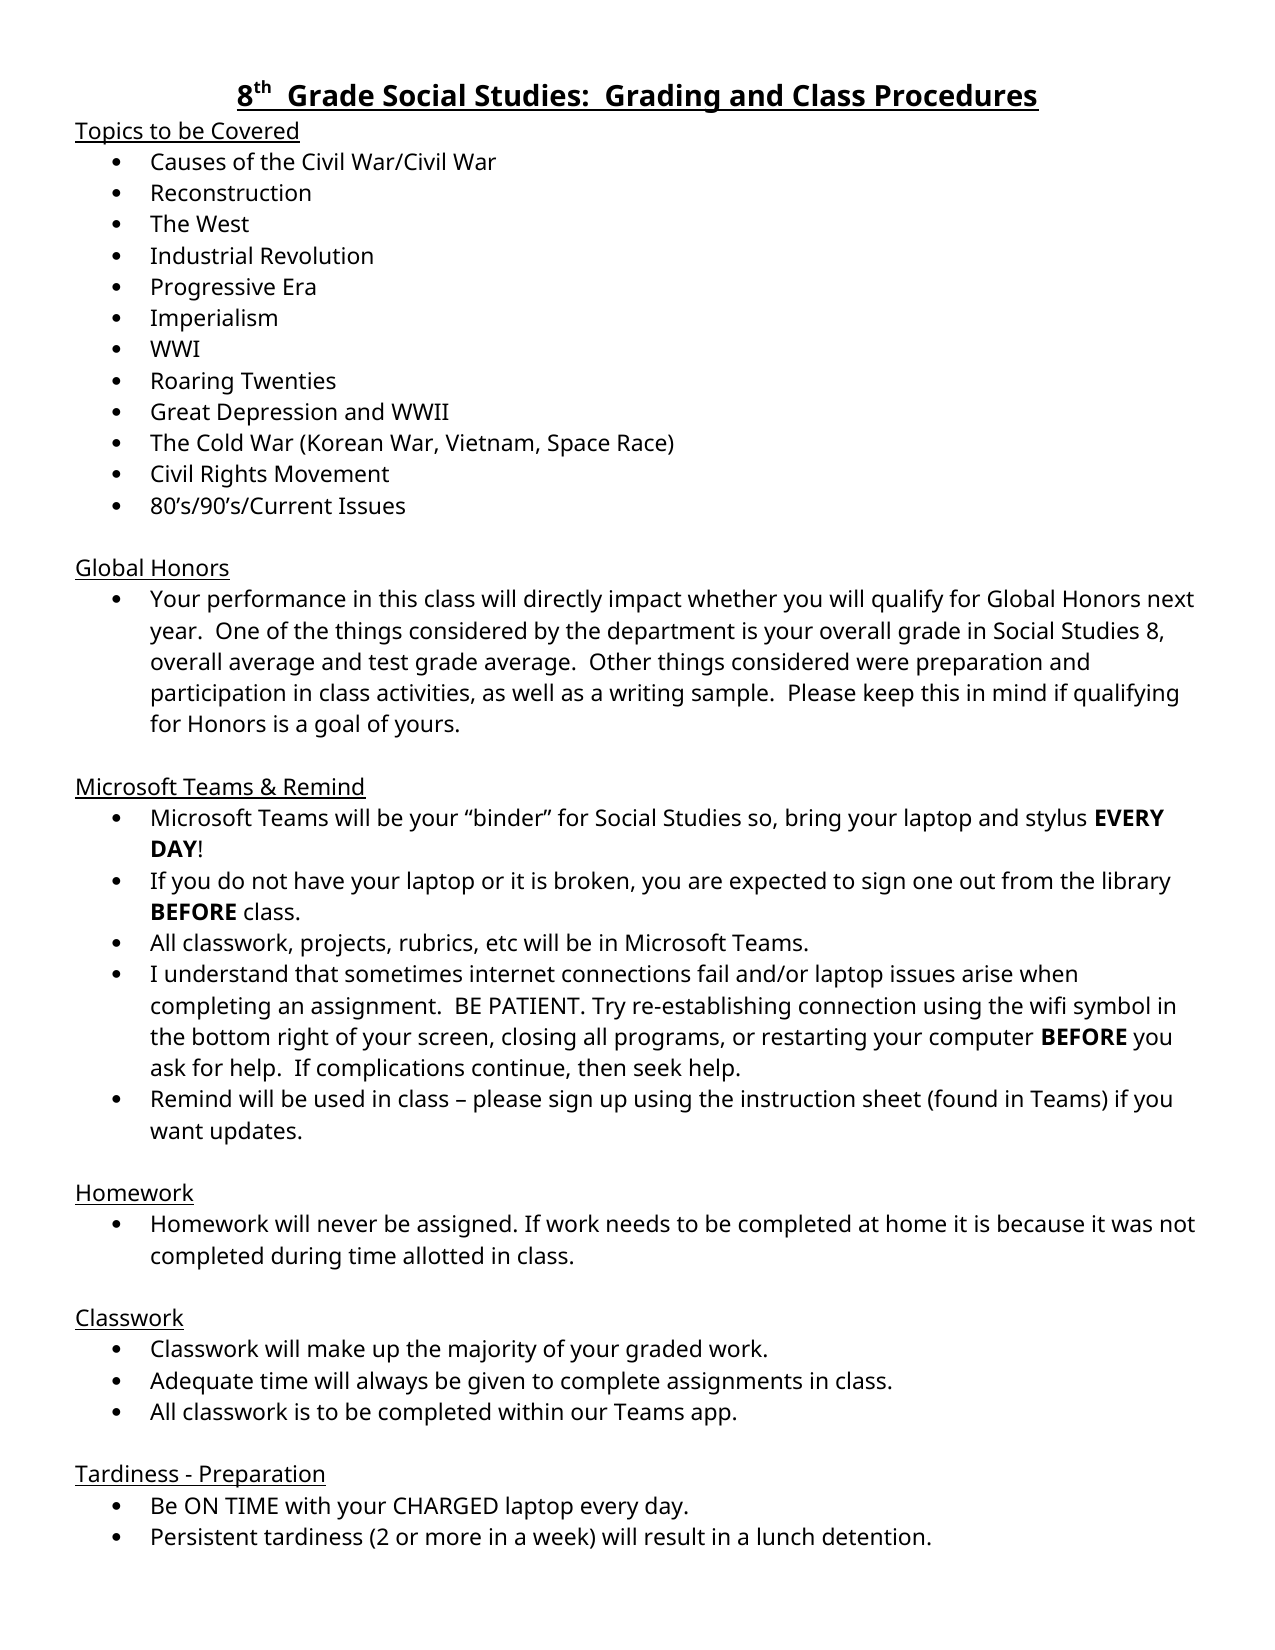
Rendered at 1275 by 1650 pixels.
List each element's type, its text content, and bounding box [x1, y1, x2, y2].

list The Cold War (Korean War, Vietnam, Space Race) [112, 427, 1200, 458]
list Your performance in this class will directly impact whether you will qualify for Global Honors next year. One of the things considered by the department is your overall grade in Social Studies 8, overall average and test grade average. Other things considered were preparation and participation in class activities, as well as a writing sample. Please keep this in mind if qualifying for Honors is a goal of yours. [112, 583, 1200, 740]
text 8th Grade Social Studies: Grading and Class Procedures [75, 75, 1200, 115]
list If you do not have your laptop or it is broken, you are expected to sign one out from the library BEFORE class. [112, 865, 1200, 927]
list 80’s/90’s/Current Issues [112, 490, 1200, 521]
list Causes of the Civil War/Civil War [112, 146, 1200, 177]
list Civil Rights Movement [112, 458, 1200, 490]
list Roaring Twenties [112, 365, 1200, 396]
text Topics to be Covered [75, 115, 1200, 146]
list Be ON TIME with your CHARGED laptop every day. [112, 1490, 1200, 1521]
list Progressive Era [112, 271, 1200, 302]
text Global Honors [75, 552, 1200, 583]
list The West [112, 208, 1200, 240]
list Microsoft Teams will be your “binder” for Social Studies so, bring your laptop and stylus EVERY DAY! [112, 802, 1200, 865]
text Classwork [75, 1302, 1200, 1333]
list All classwork, projects, rubrics, etc will be in Microsoft Teams. [112, 927, 1200, 958]
list Classwork will make up the majority of your graded work. [112, 1333, 1200, 1365]
list Adequate time will always be given to complete assignments in class. [112, 1365, 1200, 1396]
list Imperialism [112, 302, 1200, 333]
list Great Depression and WWII [112, 396, 1200, 427]
list Reconstruction [112, 177, 1200, 208]
list I understand that sometimes internet connections fail and/or laptop issues arise when completing an assignment. BE PATIENT. Try re-establishing connection using the wifi symbol in the bottom right of your screen, closing all programs, or restarting your computer BEFORE you ask for help. If complications continue, then seek help. [112, 958, 1200, 1083]
list Homework will never be assigned. If work needs to be completed at home it is because it was not completed during time allotted in class. [112, 1208, 1200, 1271]
list All classwork is to be completed within our Teams app. [112, 1396, 1200, 1427]
list Remind will be used in class – please sign up using the instruction sheet (found in Teams) if you want updates. [112, 1083, 1200, 1146]
text Tardiness - Preparation [75, 1458, 1200, 1490]
list Persistent tardiness (2 or more in a week) will result in a lunch detention. [112, 1521, 1200, 1552]
list Industrial Revolution [112, 240, 1200, 271]
text Homework [75, 1177, 1200, 1208]
list WWI [112, 333, 1200, 365]
text Microsoft Teams & Remind [75, 771, 1200, 802]
